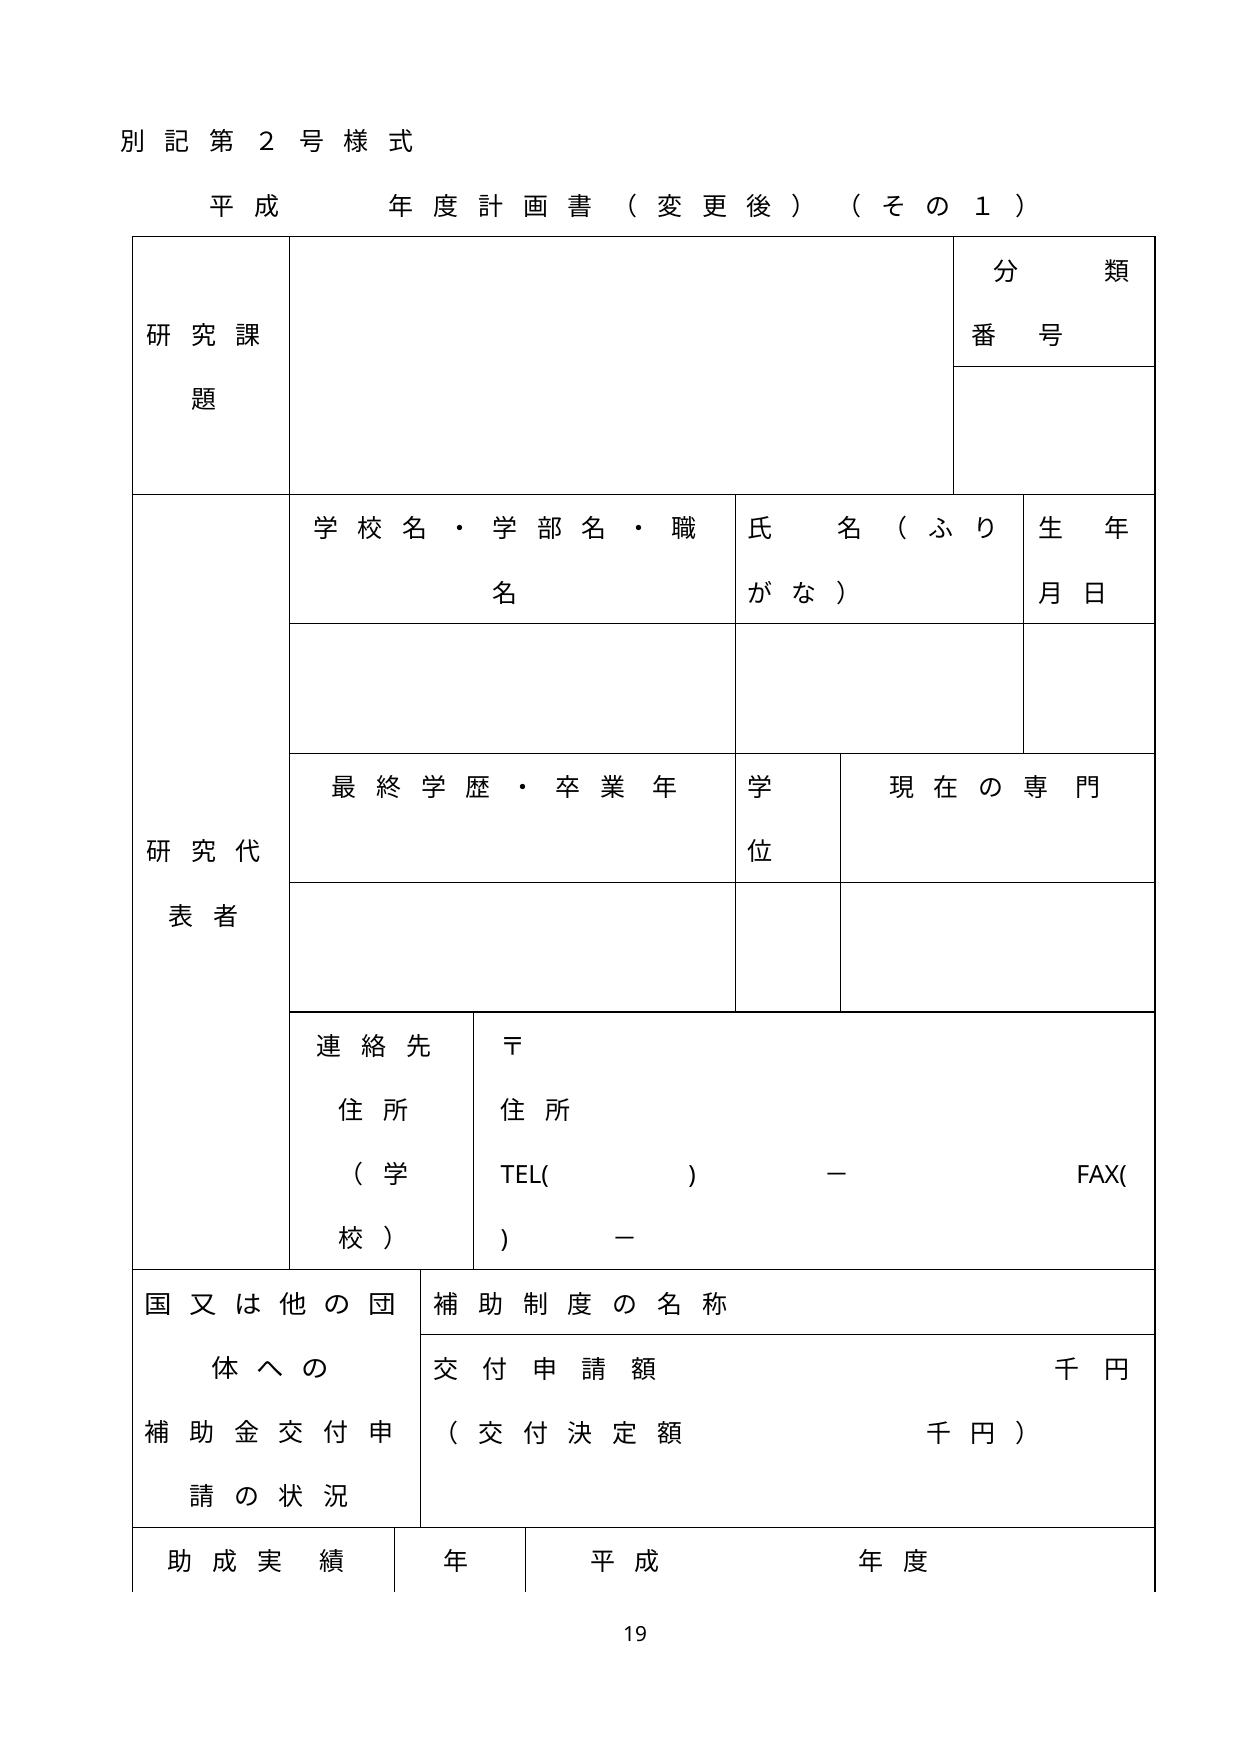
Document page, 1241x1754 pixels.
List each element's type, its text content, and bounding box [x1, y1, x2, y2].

table_header 研究課題 [133, 237, 289, 494]
table_cell 最終学歴・卒業年 [290, 754, 735, 882]
table_cell 生年月日 [1024, 495, 1154, 623]
table_cell [1024, 624, 1154, 753]
table_cell 年 度 [395, 1528, 525, 1592]
table_cell 平成 年度 [526, 1528, 1154, 1592]
table_cell [290, 883, 735, 1011]
table_cell 交付申請額 千円（交付決定額 千円） [421, 1335, 1154, 1527]
table_cell [954, 367, 1154, 494]
table_cell 補助制度の名称 [421, 1270, 1154, 1334]
table_header 分 類 番 号 [954, 237, 1154, 366]
table_cell 〒 住所 TEL( ) － FAX( ) － [474, 1013, 1154, 1269]
table_cell 学 位 [736, 754, 840, 882]
table_cell [736, 883, 840, 1011]
table_cell [841, 883, 1154, 1011]
table_cell 連絡先住所 （学校） [290, 1013, 473, 1269]
table_cell [290, 624, 735, 753]
table_cell 氏 名（ふりがな） [736, 495, 1023, 623]
text 別記第２号様式 [120, 108, 1150, 172]
table_cell 国又は他の団体への 補助金交付申請の状況 [133, 1270, 420, 1527]
table_cell [736, 624, 1023, 753]
table_cell 現在の専門 [841, 754, 1154, 882]
table_cell 研究代表者 [133, 495, 289, 1269]
table_cell 学校名・学部名・職名 [290, 495, 735, 623]
table_header [290, 237, 953, 494]
table_cell 助成実績 [133, 1528, 394, 1592]
text 平成 年度計画書（変更後）（その１） [120, 172, 1150, 236]
